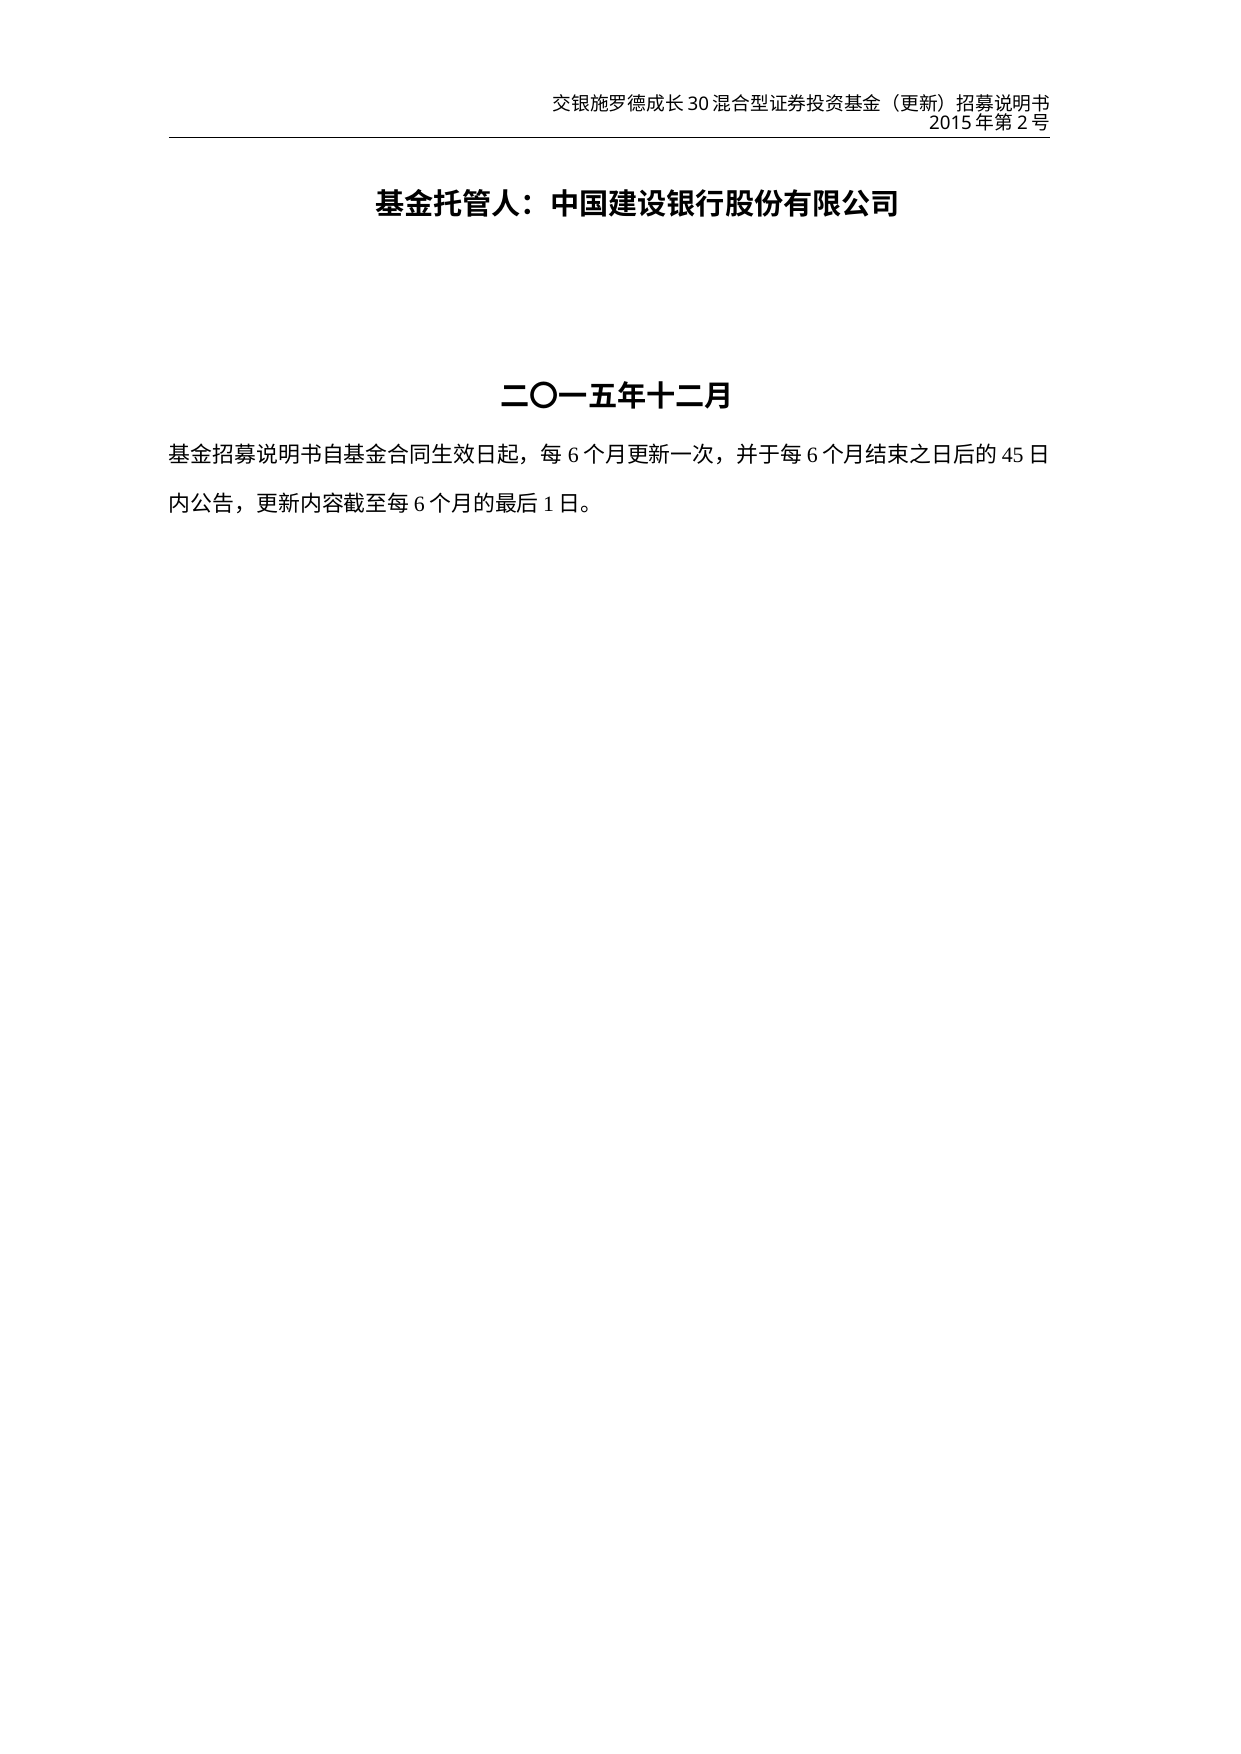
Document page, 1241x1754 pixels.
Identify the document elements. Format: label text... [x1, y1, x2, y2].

text 基金招募说明书自基金合同生效日起，每6个月更新一次，并于每6个月结束之日后的45日内公告，更新内容截至每6个月的最后1日。 [169, 436, 1050, 518]
text 二〇一五年十二月 [169, 350, 1050, 415]
text 基金托管人：中国建设银行股份有限公司 [375, 169, 1050, 234]
